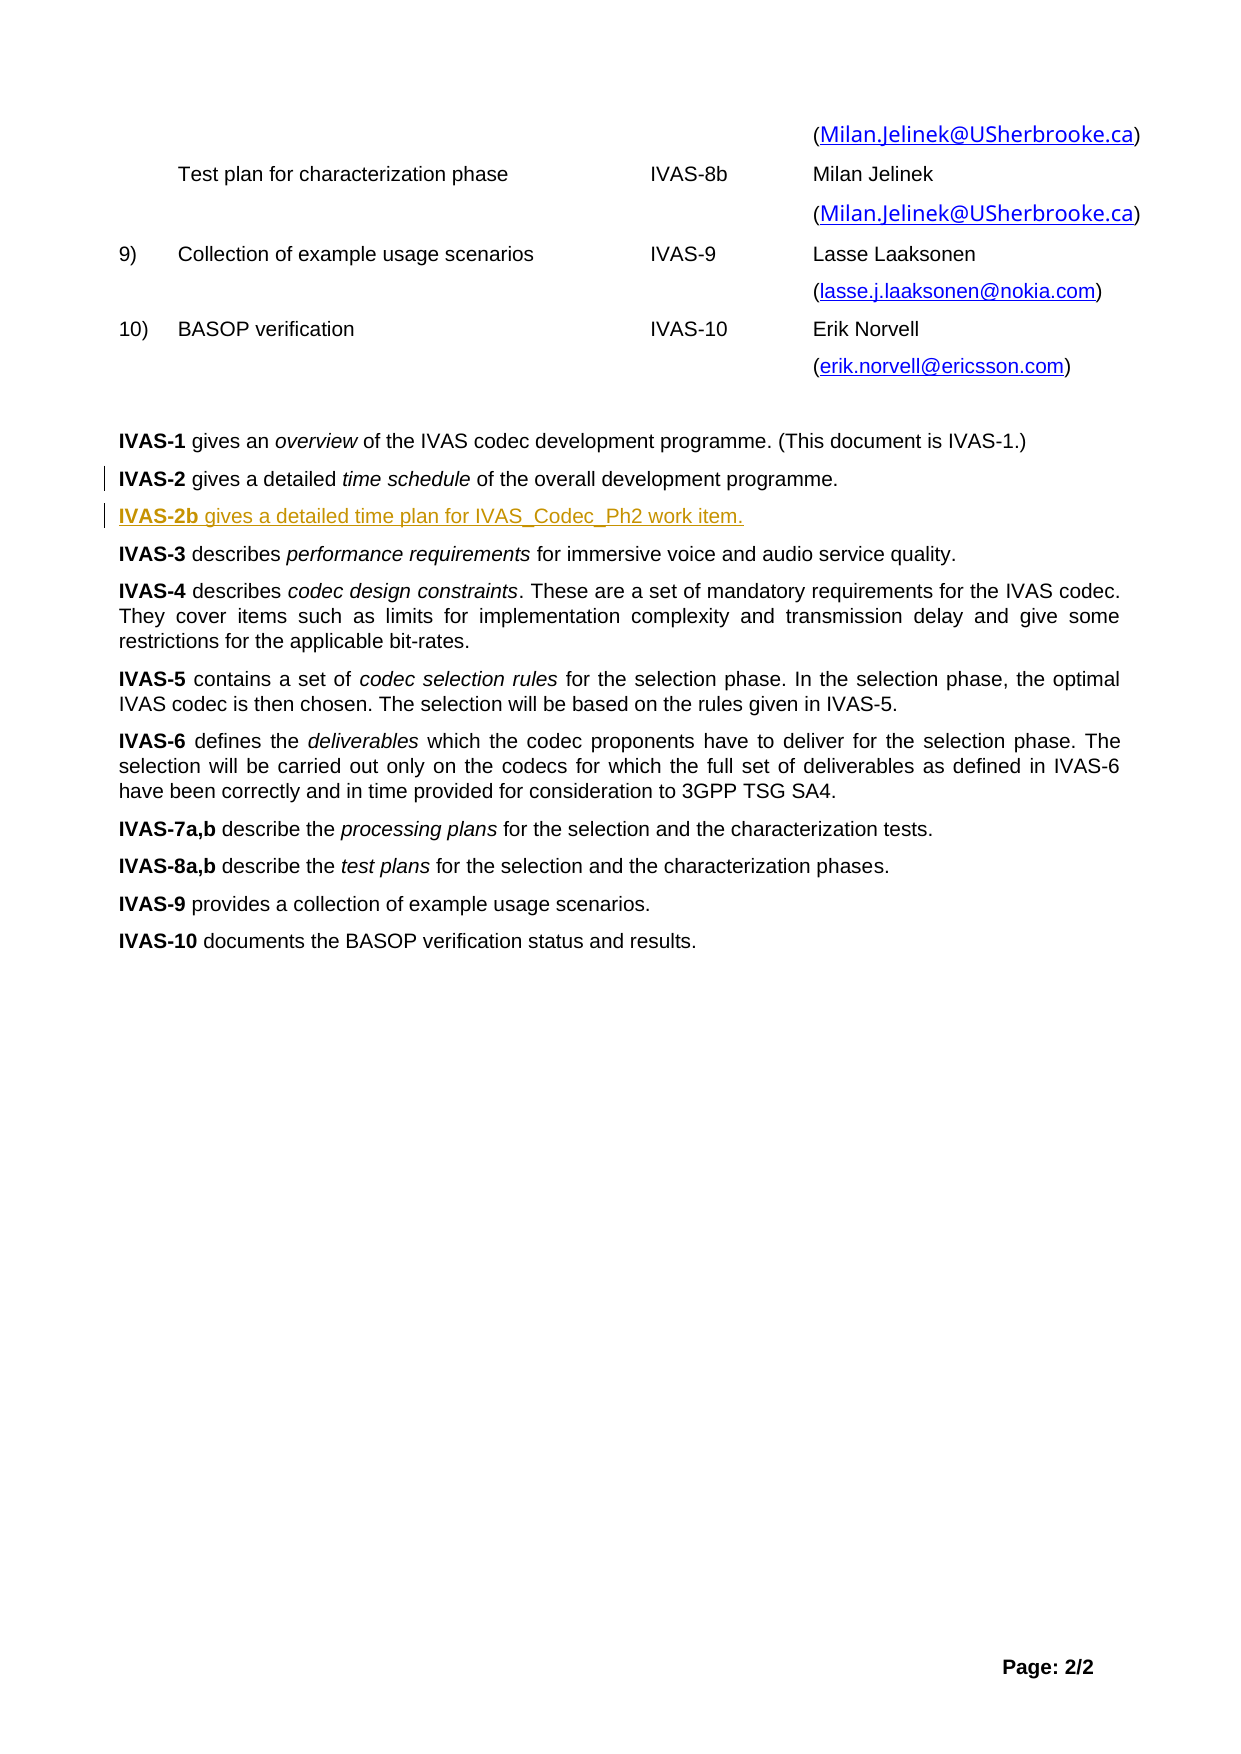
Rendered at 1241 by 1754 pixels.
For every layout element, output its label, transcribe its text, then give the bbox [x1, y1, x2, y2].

text (Milan.Jelinek@USherbrooke.ca) [139, 118, 1166, 148]
text IVAS-10 documents the BASOP verification status and results. [118, 928, 1122, 953]
text IVAS-7a,b describe the processing plans for the selection and the characterization tests. [118, 816, 1122, 841]
text IVAS-5 contains a set of codec selection rules for the selection phase. In the selection phase, the optimal IVAS codec is then chosen. The selection will be based on the rules given in IVAS-5. [118, 666, 1122, 716]
text IVAS-3 describes performance requirements for immersive voice and audio service quality. [118, 541, 1122, 566]
text IVAS-6 defines the deliverables which the codec proponents have to deliver for the selection phase. The selection will be carried out only on the codecs for which the full set of deliverables as defined in IVAS-6 have been correctly and in time provided for consideration to 3GPP TSG SA4. [118, 728, 1122, 803]
text IVAS-4 describes codec design constraints. These are a set of mandatory requirements for the IVAS codec. They cover items such as limits for implementation complexity and transmission delay and give some restrictions for the applicable bit-rates. [118, 578, 1122, 653]
text IVAS-9 provides a collection of example usage scenarios. [118, 891, 1122, 916]
text (Milan.Jelinek@USherbrooke.ca) [118, 198, 820, 228]
text (erik.norvell@ericsson.com) [118, 353, 1166, 378]
text Test plan for characterization phase IVAS-8b Milan Jelinek [118, 161, 1166, 186]
text 9) Collection of example usage scenarios IVAS-9 Lasse Laaksonen [118, 241, 1166, 266]
text IVAS-1 gives an overview of the IVAS codec development programme. (This document is IVAS-1.) [118, 428, 1122, 453]
text IVAS-2 gives a detailed time schedule of the overall development programme. [118, 466, 1122, 491]
text 10) BASOP verification IVAS-10 Erik Norvell [118, 316, 1166, 341]
text (lasse.j.laaksonen@nokia.com) [118, 278, 1166, 303]
text IVAS-8a,b describe the test plans for the selection and the characterization phases. [118, 853, 1122, 878]
